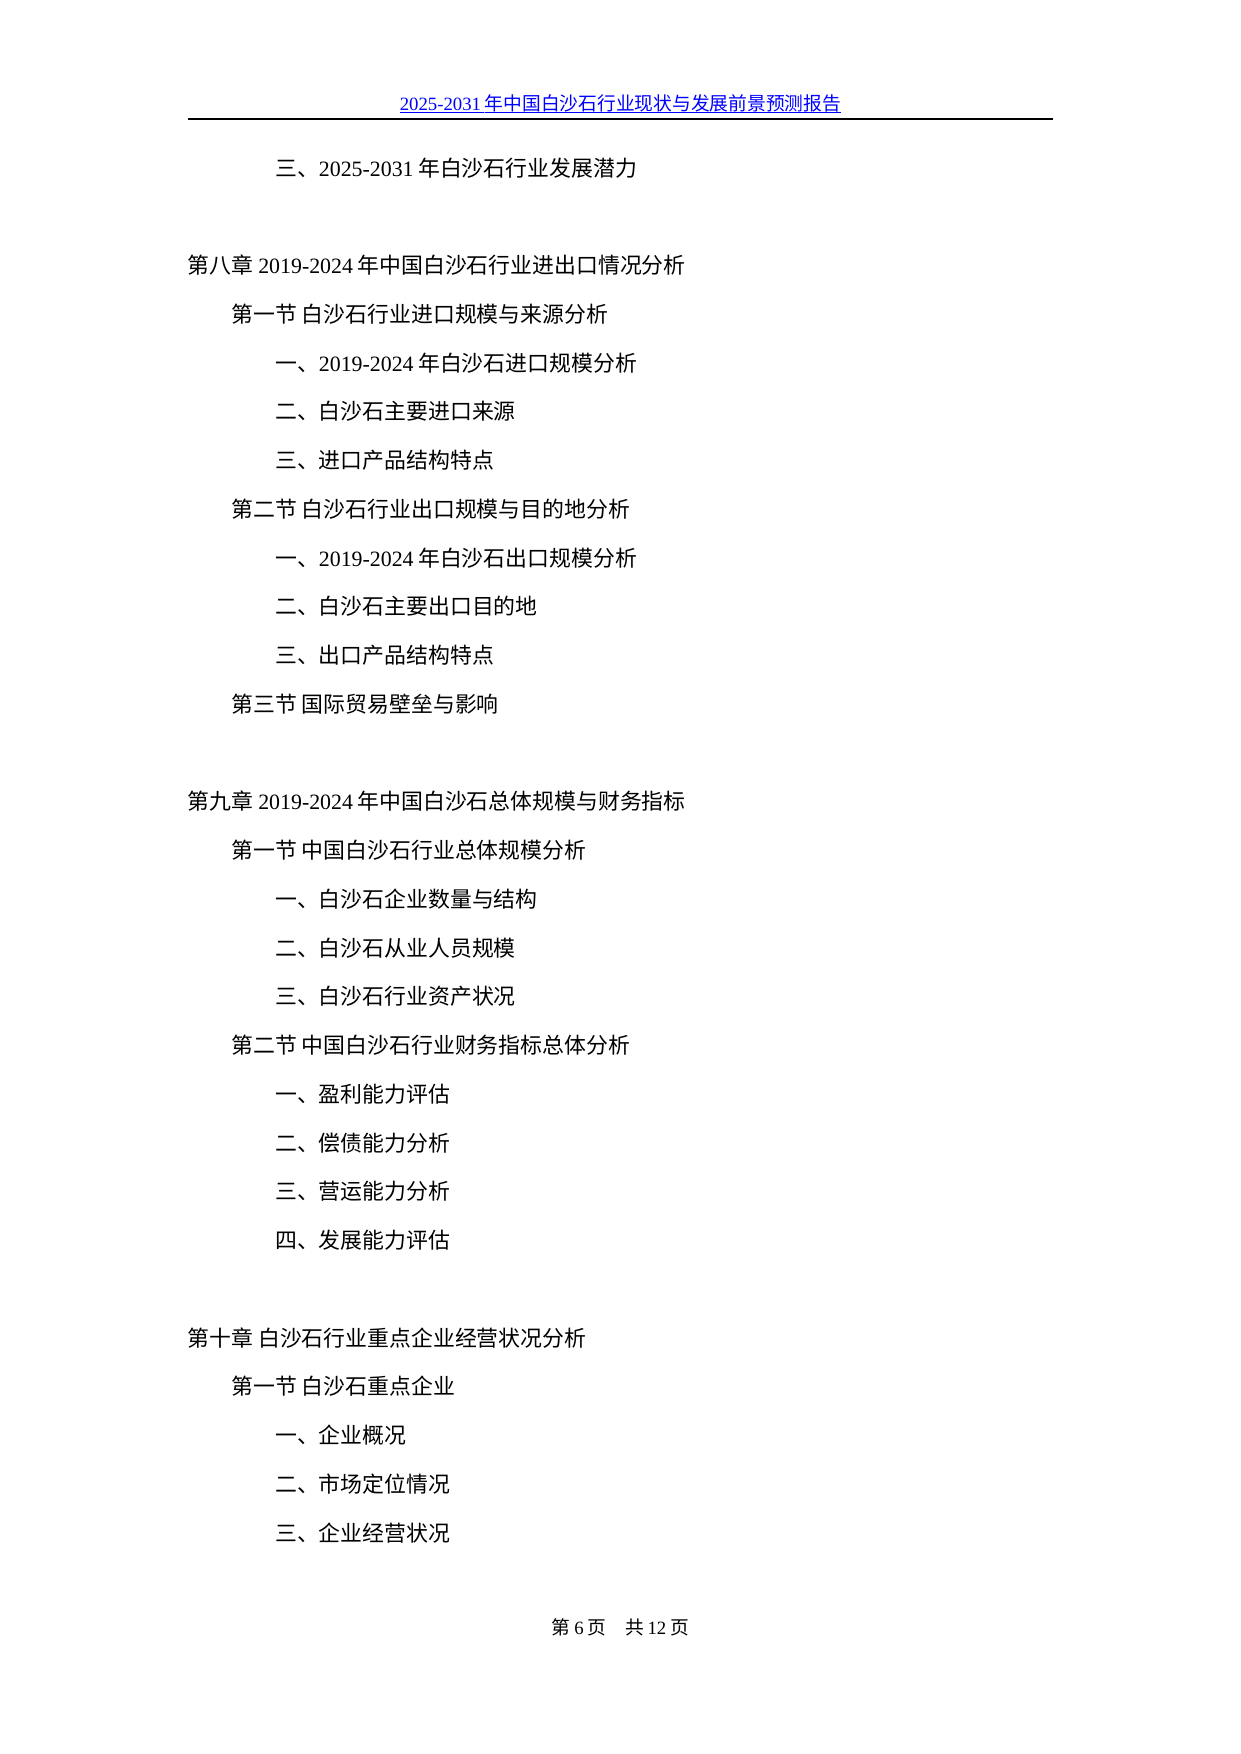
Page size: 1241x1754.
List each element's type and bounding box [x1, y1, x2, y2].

text [187, 150, 1053, 1548]
